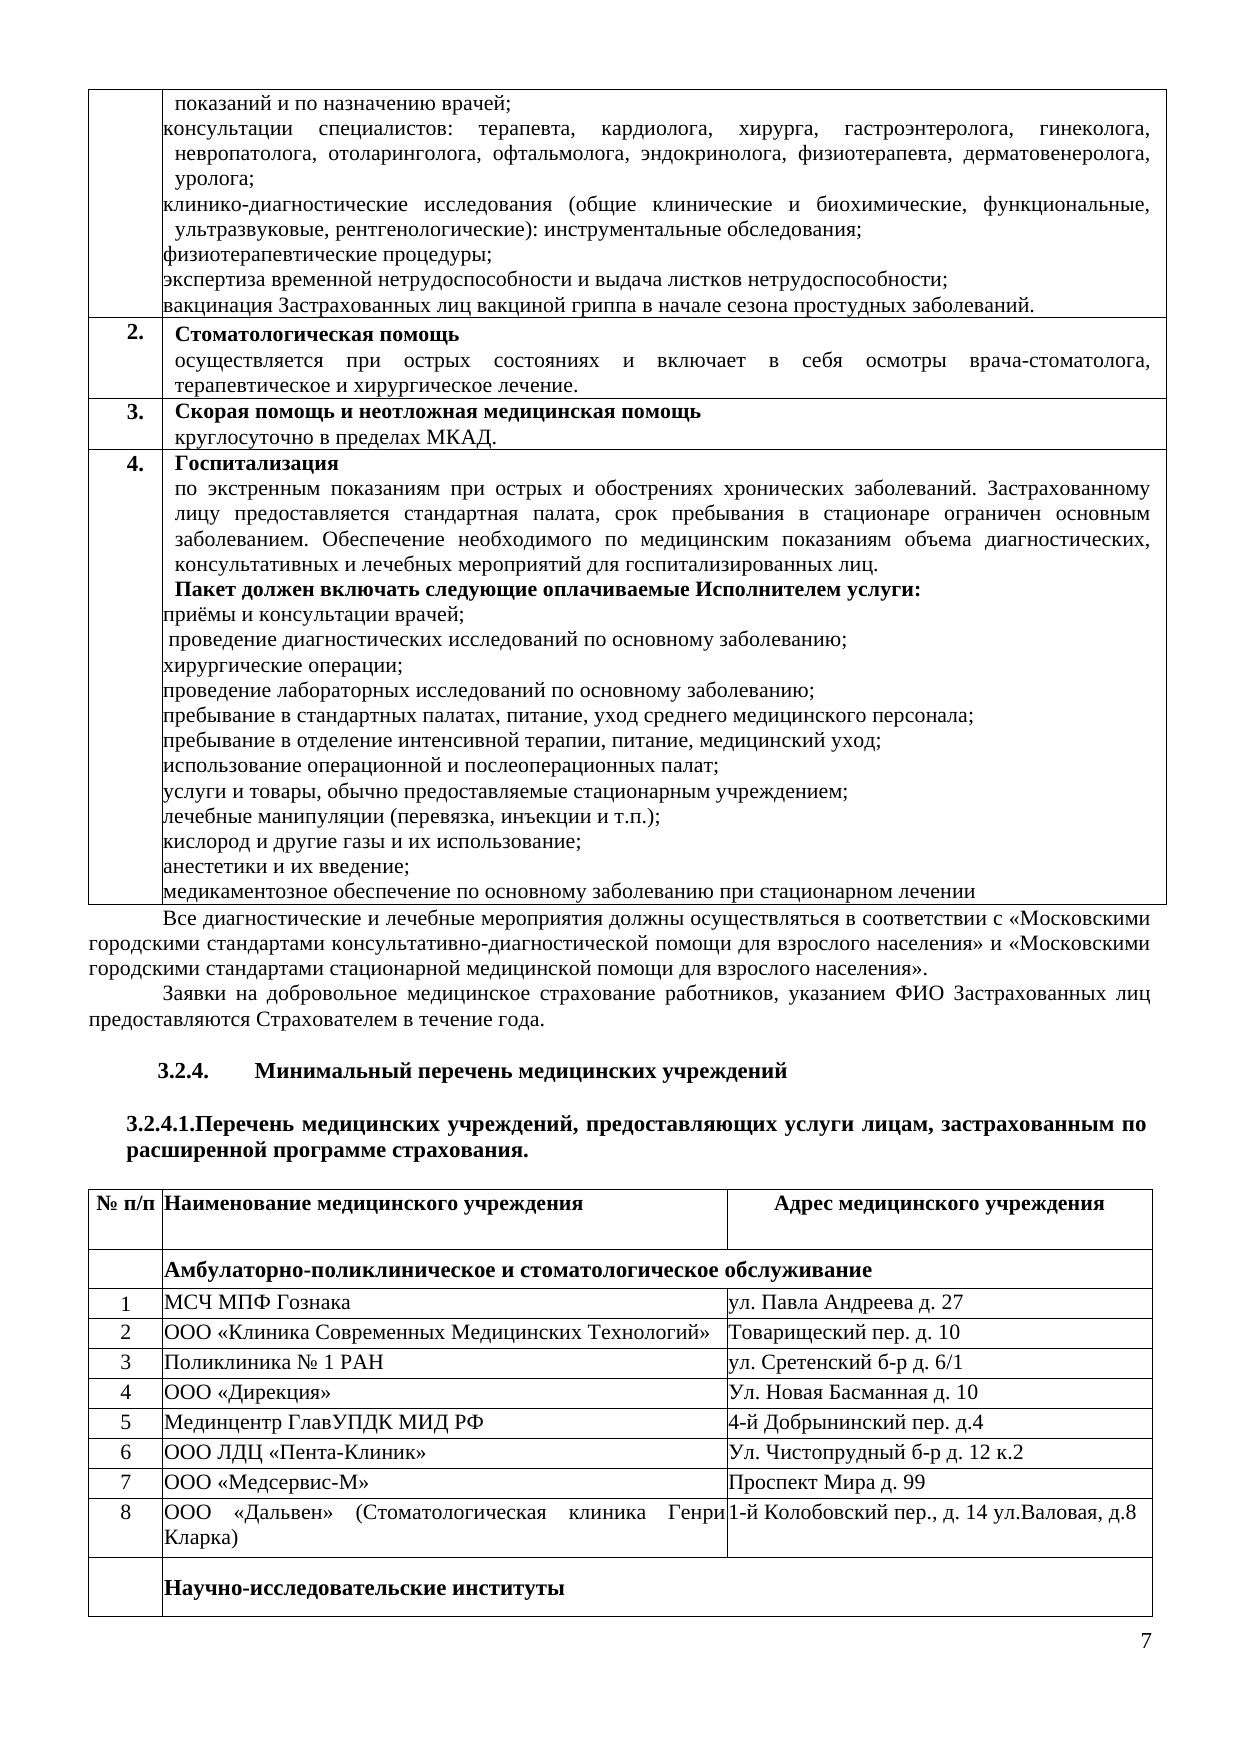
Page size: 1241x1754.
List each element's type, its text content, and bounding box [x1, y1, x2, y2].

table_cell ООО «Дирекция» [163, 1379, 727, 1408]
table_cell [163, 90, 1166, 317]
table_cell ООО «Клиника Современных Медицинских Технологий» [163, 1319, 727, 1348]
table_header № п/п [89, 1190, 162, 1249]
table_header Адрес медицинского учреждения [728, 1190, 1152, 1249]
table_cell Мединцентр ГлавУПДК МИД РФ [163, 1409, 727, 1438]
table_cell 1-й Колобовский пер., д. 14 ул.Валовая, д.8 [728, 1499, 1152, 1557]
table_cell [89, 1250, 162, 1288]
table_cell Скорая помощь и неотложная медицинская помощь круглосуточно в пределах МКАД. [163, 399, 1166, 449]
table_cell ул. Павла Андреева д. 27 [728, 1289, 1152, 1318]
table_cell 8 [89, 1499, 162, 1557]
table_cell Проспект Мира д. 99 [728, 1469, 1152, 1498]
text 3.2.4. Минимальный перечень медицинских учреждений [89, 1057, 1147, 1083]
table_cell 4-й Добрынинский пер. д.4 [728, 1409, 1152, 1438]
table_cell Ул. Новая Басманная д. 10 [728, 1379, 1152, 1408]
table_cell 3. [89, 399, 162, 449]
text Заявки на добровольное медицинское страхование работников, указанием ФИО Застрахованных лиц предоставляются Страхователем в течение года. [89, 980, 1152, 1031]
table_cell Госпитализация по экстренным показаниям при острых и обострениях хронических заболеваний. Застрахованному лицу предоставляется стандартная палата, срок пребывания в стационаре ограничен основным заболеванием. Обеспечение необходимого по медицинским показаниям объема диагностических, консультативных и лечебных мероприятий для госпитализированных лиц. Пакет должен включать следующие оплачиваемые Исполнителем услуги: приёмы и консультации врачей; проведение диагностических исследований по основному заболеванию; хирургические операции; проведение лабораторных исследований по основному заболеванию; пребывание в стандартных палатах, питание, уход среднего медицинского персонала; пребывание в отделение интенсивной терапии, питание, медицинский уход; использование операционной и послеоперационных палат; услуги и товары, обычно предоставляемые стационарным учреждением; лечебные манипуляции (перевязка, инъекции и т.п.); кислород и другие газы и их использование; анестетики и их введение; медикаментозное обеспечение по основному заболеванию при стационарном лечении [163, 450, 1166, 904]
table_cell 1 [89, 1289, 162, 1318]
table_cell ул. Сретенский б-р д. 6/1 [728, 1349, 1152, 1378]
table_cell 5 [89, 1409, 162, 1438]
table_cell Амбулаторно-поликлиническое и стоматологическое обслуживание [163, 1250, 1152, 1288]
table_cell ООО «Медсервис-М» [163, 1469, 727, 1498]
table_cell ООО «Дальвен» (Стоматологическая клиника Генри Кларка) [163, 1499, 727, 1557]
table_cell Стоматологическая помощь осуществляется при острых состояниях и включает в себя осмотры врача-стоматолога, терапевтическое и хирургическое лечение. [163, 318, 1166, 397]
table_cell 2 [89, 1319, 162, 1348]
table_cell 2. [89, 318, 162, 397]
table_cell 1. [89, 90, 162, 317]
table_cell Ул. Чистопрудный б-р д. 12 к.2 [728, 1439, 1152, 1468]
table_cell 4 [89, 1379, 162, 1408]
text 3.2.4.1.Перечень медицинских учреждений, предоставляющих услуги лицам, застрахованным по расширенной программе страхования. [126, 1110, 1147, 1162]
table_cell [89, 1558, 162, 1616]
table_cell ООО ЛДЦ «Пента-Клиник» [163, 1439, 727, 1468]
table_cell Научно-исследовательские институты [163, 1558, 1152, 1616]
table_header Наименование медицинского учреждения [163, 1190, 727, 1249]
table_cell 6 [89, 1439, 162, 1468]
table_cell 3 [89, 1349, 162, 1378]
table_cell 4. [89, 450, 162, 904]
table_cell Поликлиника № 1 РАН [163, 1349, 727, 1378]
text Все диагностические и лечебные мероприятия должны осуществляться в соответствии с «Московскими городскими стандартами консультативно-диагностической помощи для взрослого населения» и «Московскими городскими стандартами стационарной медицинской помощи для взрослого населения». [89, 905, 1152, 980]
table_cell Товарищеский пер. д. 10 [728, 1319, 1152, 1348]
table_cell 7 [89, 1469, 162, 1498]
table_cell МСЧ МПФ Гознака [163, 1289, 727, 1318]
